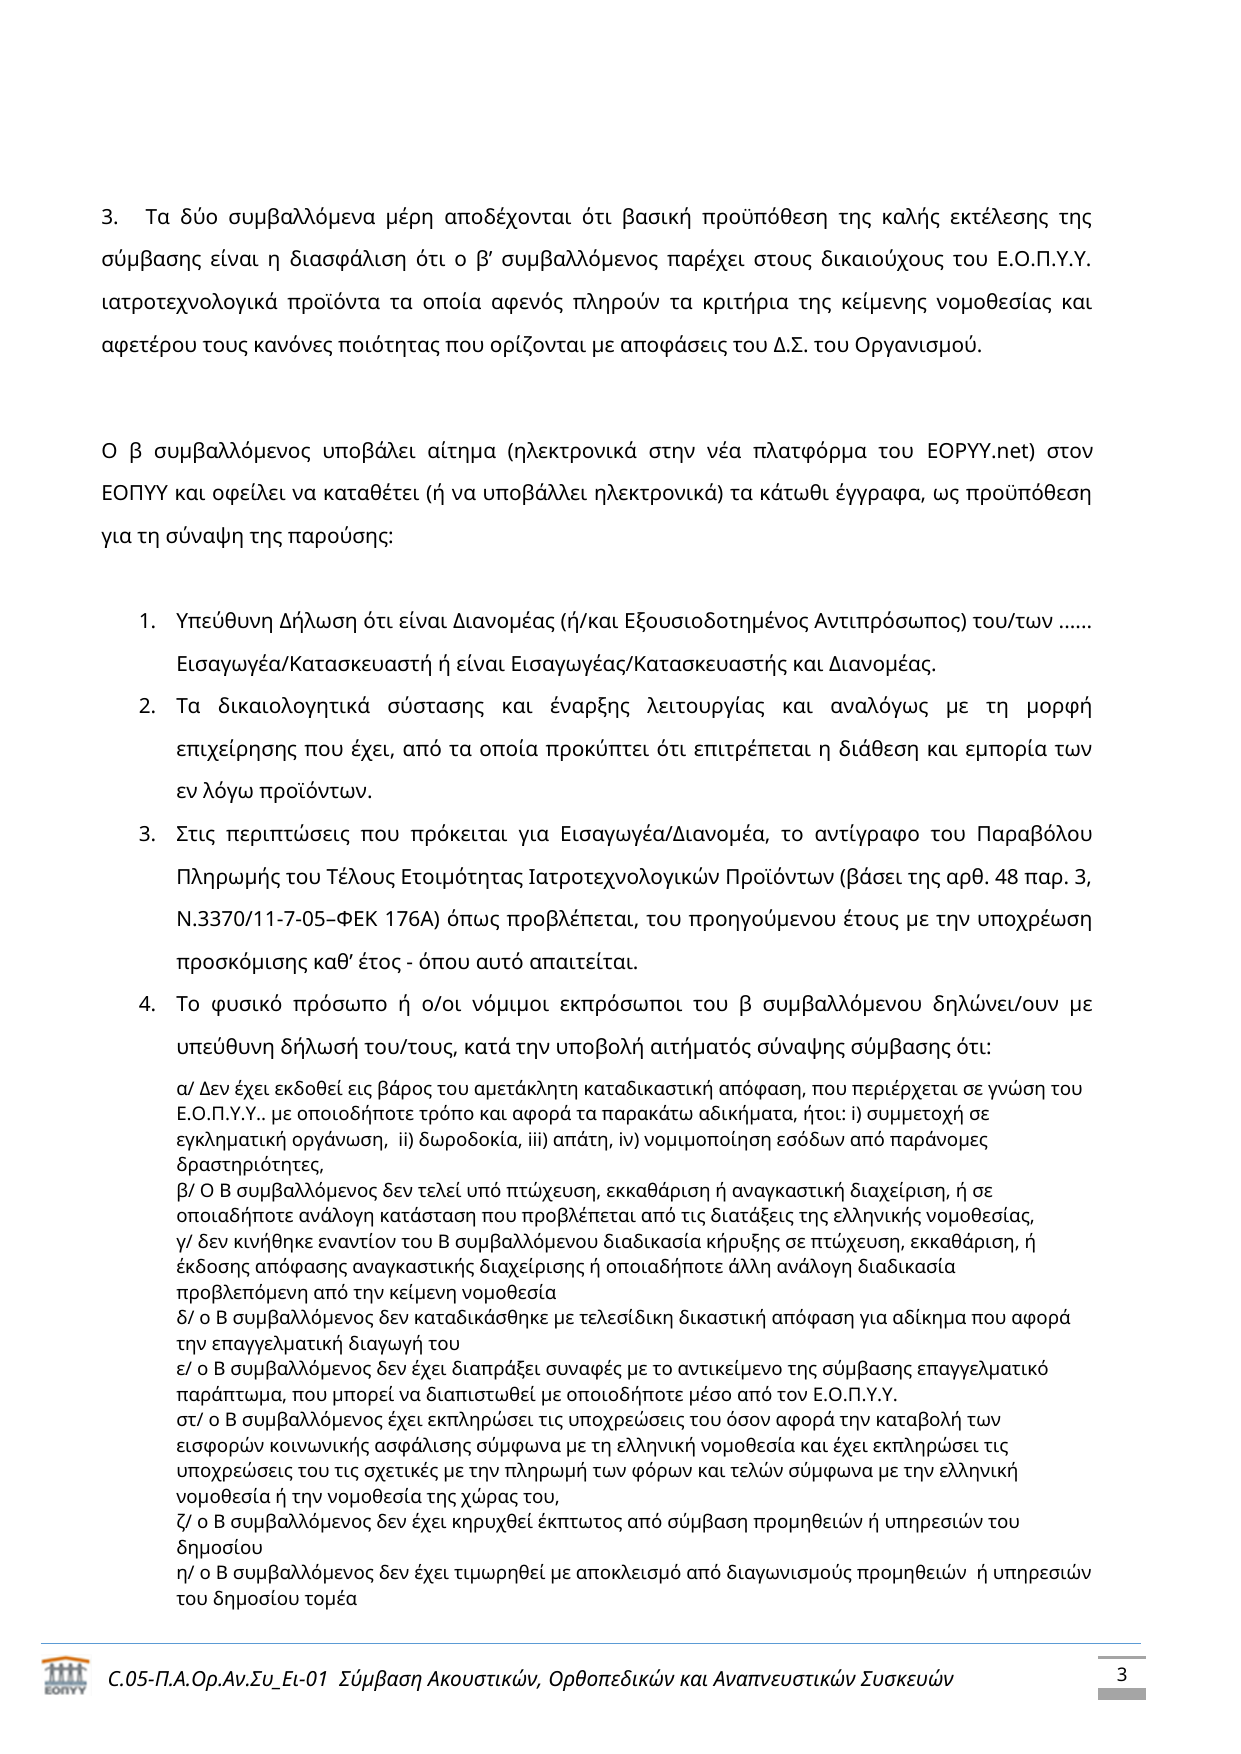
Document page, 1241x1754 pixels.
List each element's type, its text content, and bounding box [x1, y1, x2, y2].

list Υπεύθυνη Δήλωση ότι είναι Διανομέας (ή/και Εξουσιοδοτημένος Αντιπρόσωπος) του/των ...... Εισαγωγέα/Κατασκευαστή ή είναι Εισαγωγέας/Κατασκευαστής και Διανομέας. [138, 606, 1093, 677]
list Τα δικαιολογητικά σύστασης και έναρξης λειτουργίας και αναλόγως με τη μορφή επιχείρησης που έχει, από τα οποία προκύπτει ότι επιτρέπεται η διάθεση και εμπορία των εν λόγω προϊόντων. [138, 691, 1093, 805]
text ζ/ ο Β συμβαλλόμενος δεν έχει κηρυχθεί έκπτωτος από σύμβαση προμηθειών ή υπηρεσιών του δημοσίου [176, 1509, 1093, 1560]
text δ/ ο Β συμβαλλόμενος δεν καταδικάσθηκε με τελεσίδικη δικαστική απόφαση για αδίκημα που αφορά την επαγγελματική διαγωγή του [176, 1304, 1093, 1356]
text ε/ ο Β συμβαλλόμενος δεν έχει διαπράξει συναφές με το αντικείμενο της σύμβασης επαγγελματικό παράπτωμα, που μπορεί να διαπιστωθεί με οποιοδήποτε μέσο από τον Ε.Ο.Π.Υ.Υ. [176, 1356, 1093, 1407]
list Στις περιπτώσεις που πρόκειται για Εισαγωγέα/Διανομέα, το αντίγραφο του Παραβόλου Πληρωμής του Τέλους Ετοιμότητας Ιατροτεχνολογικών Προϊόντων (βάσει της αρθ. 48 παρ. 3, Ν.3370/11-7-05–ΦΕΚ 176Α) όπως προβλέπεται, του προηγούμενου έτους με την υποχρέωση προσκόμισης καθ’ έτος - όπου αυτό απαιτείται. [138, 819, 1093, 975]
list Τα δύο συμβαλλόμενα μέρη αποδέχονται ότι βασική προϋπόθεση της καλής εκτέλεσης της σύμβασης είναι η διασφάλιση ότι ο β’ συμβαλλόμενος παρέχει στους δικαιούχους του Ε.Ο.Π.Υ.Υ. ιατροτεχνολογικά προϊόντα τα οποία αφενός πληρούν τα κριτήρια της κείμενης νομοθεσίας και αφετέρου τους κανόνες ποιότητας που ορίζονται με αποφάσεις του Δ.Σ. του Οργανισμού. [101, 202, 1093, 358]
picture [40, 1654, 93, 1696]
text α/ Δεν έχει εκδοθεί εις βάρος του αμετάκλητη καταδικαστική απόφαση, που περιέρχεται σε γνώση του Ε.Ο.Π.Υ.Υ.. με οποιοδήποτε τρόπο και αφορά τα παρακάτω αδικήματα, ήτοι: i) συμμετοχή σε εγκληματική οργάνωση, ii) δωροδοκία, iii) απάτη, iν) νομιμοποίηση εσόδων από παράνομες δραστηριότητες, [176, 1075, 1093, 1177]
list Το φυσικό πρόσωπο ή ο/οι νόμιμοι εκπρόσωποι του β συμβαλλόμενου δηλώνει/ουν με υπεύθυνη δήλωσή του/τους, κατά την υποβολή αιτήματός σύναψης σύμβασης ότι: [138, 989, 1093, 1061]
text Ο β συμβαλλόμενος υποβάλει αίτημα (ηλεκτρονικά στην νέα πλατφόρμα του EOPYY.net) στον ΕΟΠΥΥ και οφείλει να καταθέτει (ή να υποβάλλει ηλεκτρονικά) τα κάτωθι έγγραφα, ως προϋπόθεση για τη σύναψη της παρούσης: [101, 436, 1093, 549]
text β/ Ο Β συμβαλλόμενος δεν τελεί υπό πτώχευση, εκκαθάριση ή αναγκαστική διαχείριση, ή σε οποιαδήποτε ανάλογη κατάσταση που προβλέπεται από τις διατάξεις της ελληνικής νομοθεσίας, [176, 1177, 1093, 1228]
text γ/ δεν κινήθηκε εναντίον του Β συμβαλλόμενου διαδικασία κήρυξης σε πτώχευση, εκκαθάριση, ή έκδοσης απόφασης αναγκαστικής διαχείρισης ή οποιαδήποτε άλλη ανάλογη διαδικασία προβλεπόμενη από την κείμενη νομοθεσία [176, 1228, 1093, 1304]
text η/ ο Β συμβαλλόμενος δεν έχει τιμωρηθεί με αποκλεισμό από διαγωνισμούς προμηθειών ή υπηρεσιών του δημοσίου τομέα [176, 1560, 1093, 1611]
text στ/ ο Β συμβαλλόμενος έχει εκπληρώσει τις υποχρεώσεις του όσον αφορά την καταβολή των εισφορών κοινωνικής ασφάλισης σύμφωνα με τη ελληνική νομοθεσία και έχει εκπληρώσει τις υποχρεώσεις του τις σχετικές με την πληρωμή των φόρων και τελών σύμφωνα με την ελληνική νομοθεσία ή την νομοθεσία της χώρας του, [176, 1407, 1093, 1509]
